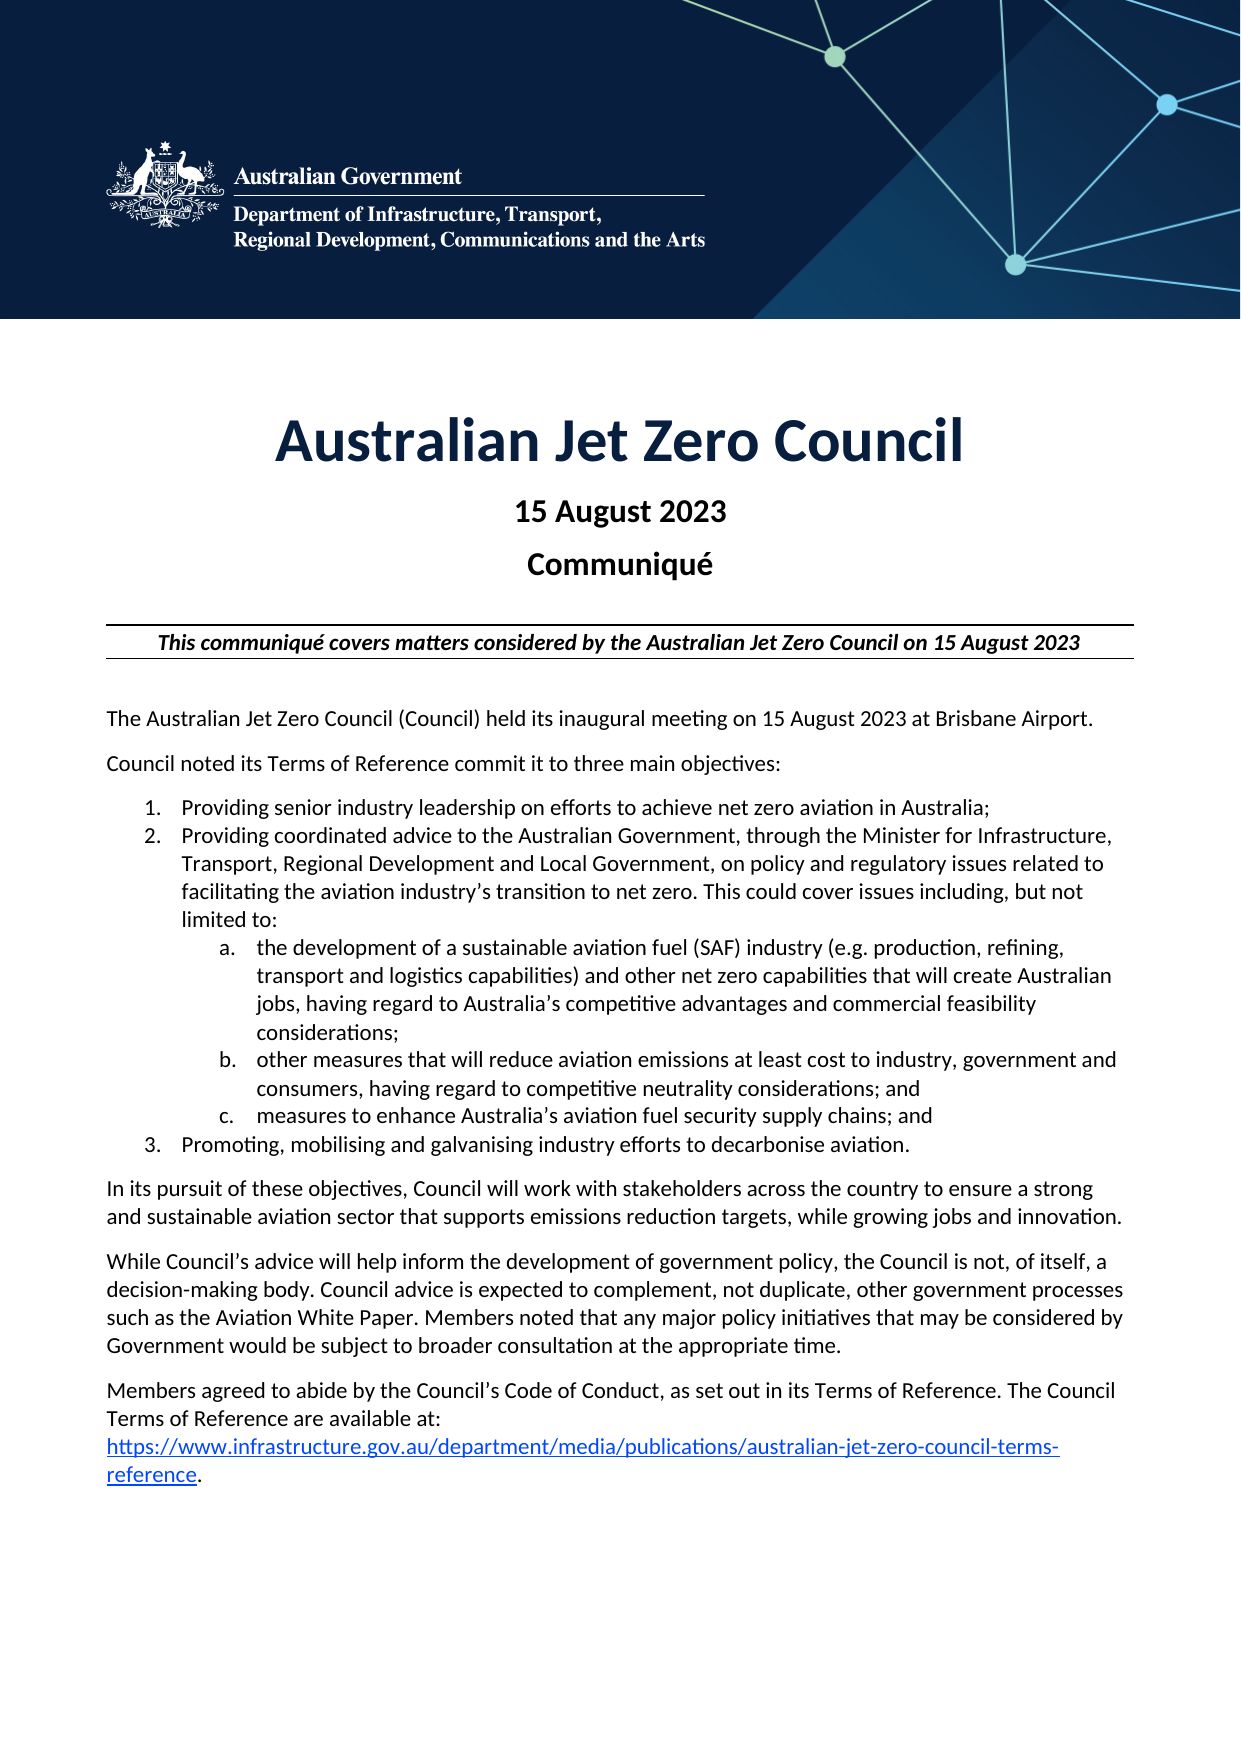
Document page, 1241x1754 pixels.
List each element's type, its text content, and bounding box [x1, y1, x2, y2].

text The Australian Jet Zero Council (Council) held its inaugural meeting on 15 August 2023 at Brisbane Airport. [106, 704, 1134, 732]
picture [0, 0, 1241, 319]
text Communiqué [106, 543, 1134, 583]
text Members agreed to abide by the Council’s Code of Conduct, as set out in its Terms of Reference. The Council Terms of Reference are available at: https://www.infrastructure.gov.au/department/media/publications/australian-jet-zero-council-terms-reference. [106, 1376, 1134, 1488]
list Providing senior industry leadership on efforts to achieve net zero aviation in Australia; [144, 793, 1134, 821]
text Council noted its Terms of Reference commit it to three main objectives: [106, 749, 1134, 777]
list measures to enhance Australia’s aviation fuel security supply chains; and [219, 1102, 1134, 1130]
text This communiqué covers matters considered by the Australian Jet Zero Council on 15 August 2023 [106, 626, 1134, 658]
text In its pursuit of these objectives, Council will work with stakeholders across the country to ensure a strong and sustainable aviation sector that supports emissions reduction targets, while growing jobs and innovation. [106, 1174, 1134, 1230]
list the development of a sustainable aviation fuel (SAF) industry (e.g. production, refining, transport and logistics capabilities) and other net zero capabilities that will create Australian jobs, having regard to Australia’s competitive advantages and commercial feasibility considerations; [219, 933, 1134, 1046]
text While Council’s advice will help inform the development of government policy, the Council is not, of itself, a decision-making body. Council advice is expected to complement, not duplicate, other government processes such as the Aviation White Paper. Members noted that any major policy initiatives that may be considered by Government would be subject to broader consultation at the appropriate time. [106, 1247, 1134, 1359]
text 15 August 2023 [106, 489, 1134, 530]
list Promoting, mobilising and galvanising industry efforts to decarbonise aviation. [144, 1130, 1134, 1158]
list other measures that will reduce aviation emissions at least cost to industry, government and consumers, having regard to competitive neutrality considerations; and [219, 1046, 1134, 1102]
list Providing coordinated advice to the Australian Government, through the Minister for Infrastructure, Transport, Regional Development and Local Government, on policy and regulatory issues related to facilitating the aviation industry’s transition to net zero. This could cover issues including, but not limited to: [144, 821, 1134, 933]
